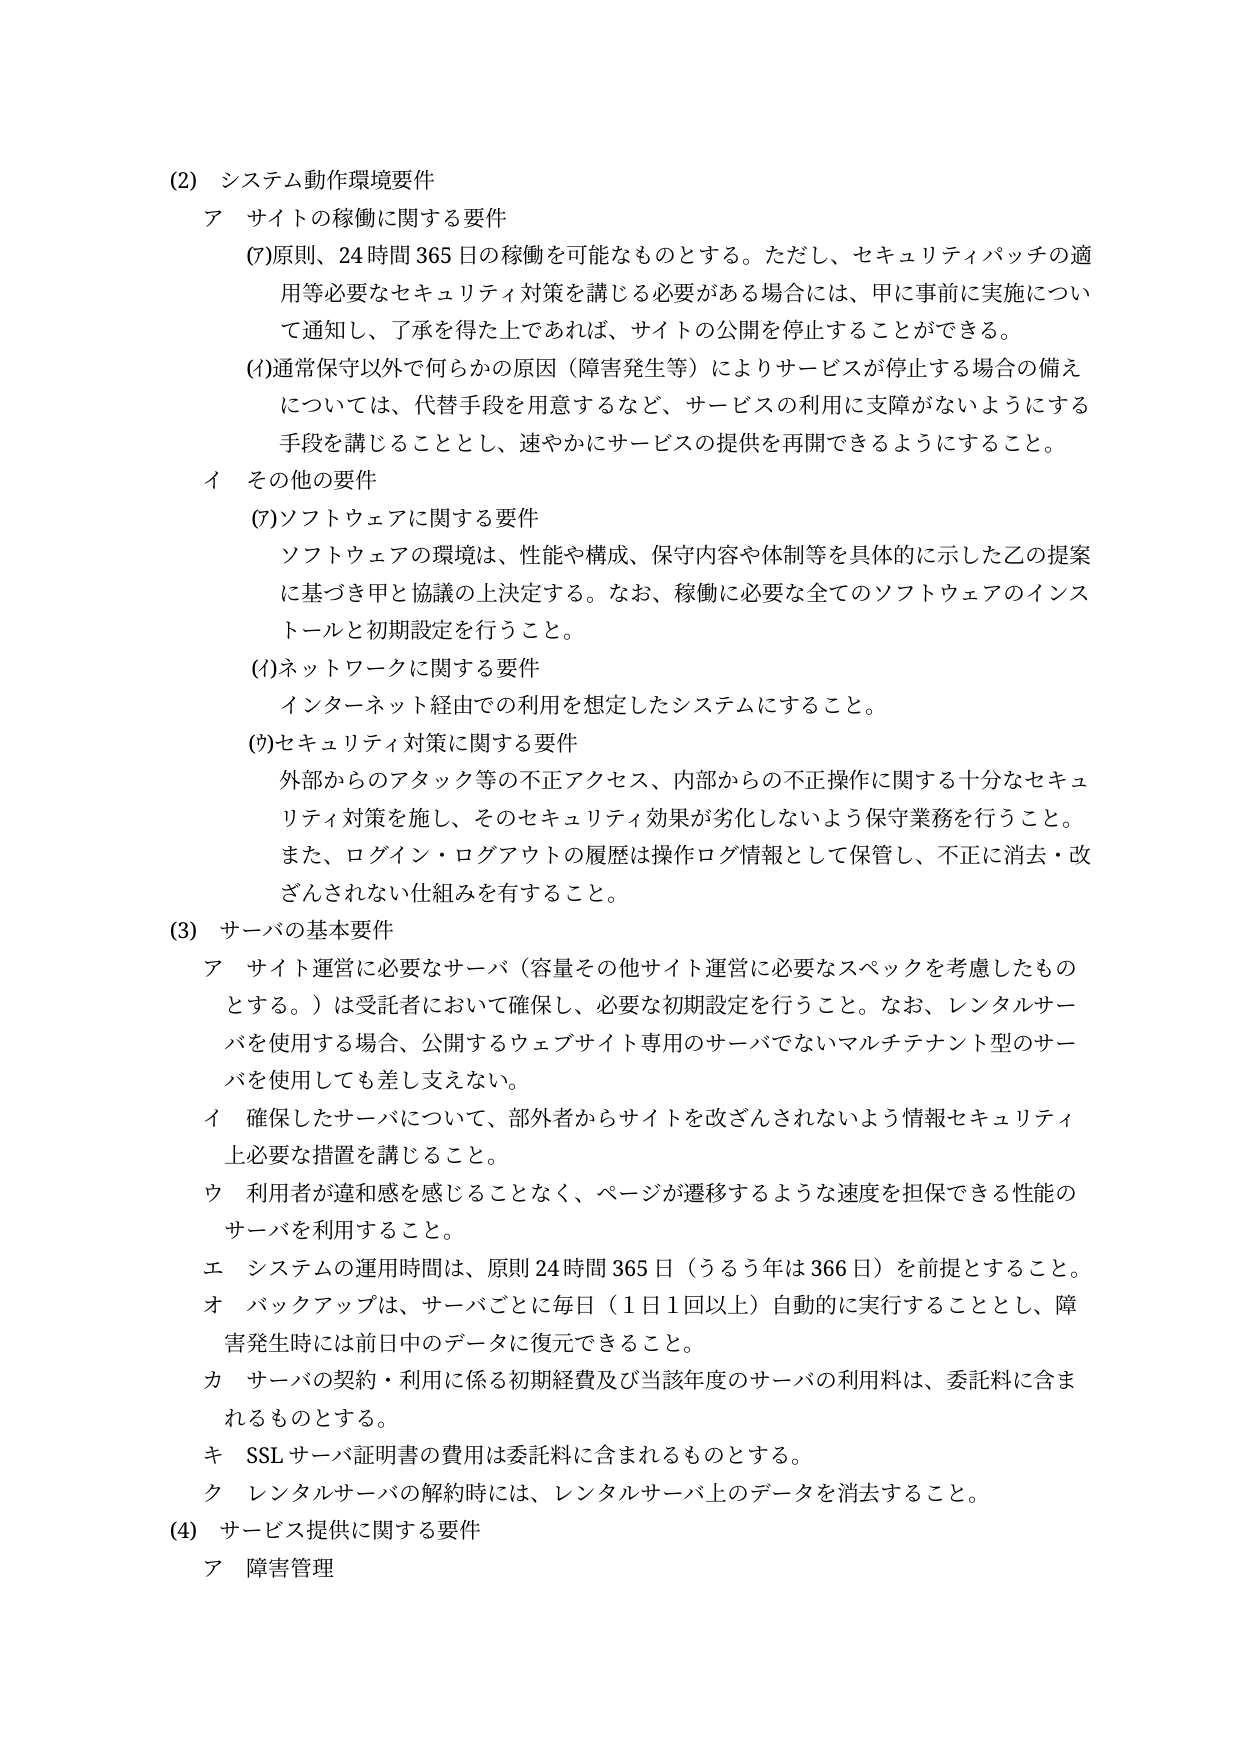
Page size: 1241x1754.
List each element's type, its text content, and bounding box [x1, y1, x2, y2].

text (4) サービス提供に関する要件 [148, 1511, 1093, 1548]
list ネットワークに関する要件 [251, 648, 1093, 686]
text ア 障害管理 [148, 1548, 1093, 1586]
text エ システムの運用時間は、原則24時間365日（うるう年は366日）を前提とすること。 [148, 1248, 1093, 1286]
text オ バックアップは、サーバごとに毎日（１日１回以上）自動的に実行することとし、障害発生時には前日中のデータに復元できること。 [202, 1286, 1093, 1361]
text イ 確保したサーバについて、部外者からサイトを改ざんされないよう情報セキュリティ上必要な措置を講じること。 [202, 1098, 1093, 1173]
text ソフトウェアの環境は、性能や構成、保守内容や体制等を具体的に示した乙の提案に基づき甲と協議の上決定する。なお、稼働に必要な全てのソフトウェアのインストールと初期設定を行うこと。 [279, 536, 1093, 648]
text キ SSLサーバ証明書の費用は委託料に含まれるものとする。 [202, 1436, 1093, 1473]
text (2) システム動作環境要件 [148, 161, 1093, 198]
text ア サイト運営に必要なサーバ（容量その他サイト運営に必要なスペックを考慮したものとする。）は受託者において確保し、必要な初期設定を行うこと。なお、レンタルサーバを使用する場合、公開するウェブサイト専用のサーバでないマルチテナント型のサーバを使用しても差し支えない。 [202, 948, 1093, 1098]
text ウ 利用者が違和感を感じることなく、ページが遷移するような速度を担保できる性能のサーバを利用すること。 [202, 1173, 1093, 1248]
text (ｲ)通常保守以外で何らかの原因（障害発生等）によりサービスが停止する場合の備え [224, 348, 1093, 386]
text ア サイトの稼働に関する要件 [148, 198, 1093, 236]
text については、代替手段を用意するなど、サービスの利用に支障がないようにする 手段を講じることとし、速やかにサービスの提供を再開できるようにすること。 [279, 386, 1093, 461]
text カ サーバの契約・利用に係る初期経費及び当該年度のサーバの利用料は、委託料に含まれるものとする。 [202, 1361, 1093, 1436]
list ソフトウェアに関する要件 [251, 498, 1093, 536]
text ク レンタルサーバの解約時には、レンタルサーバ上のデータを消去すること。 [202, 1473, 1093, 1511]
text また、ログイン・ログアウトの履歴は操作ログ情報として保管し、不正に消去・改ざんされない仕組みを有すること。 [279, 836, 1093, 911]
text 外部からのアタック等の不正アクセス、内部からの不正操作に関する十分なセキュリティ対策を施し、そのセキュリティ効果が劣化しないよう保守業務を行うこと。 [279, 761, 1093, 836]
text イ その他の要件 [148, 461, 1093, 498]
text (ｱ)原則、24時間365日の稼働を可能なものとする。ただし、セキュリティパッチの適用等必要なセキュリティ対策を講じる必要がある場合には、甲に事前に実施について通知し、了承を得た上であれば、サイトの公開を停止することができる。 [246, 236, 1093, 348]
text (3) サーバの基本要件 [148, 911, 1093, 948]
list セキュリティ対策に関する要件 [248, 723, 1093, 761]
text インターネット経由での利用を想定したシステムにすること。 [148, 686, 1093, 723]
